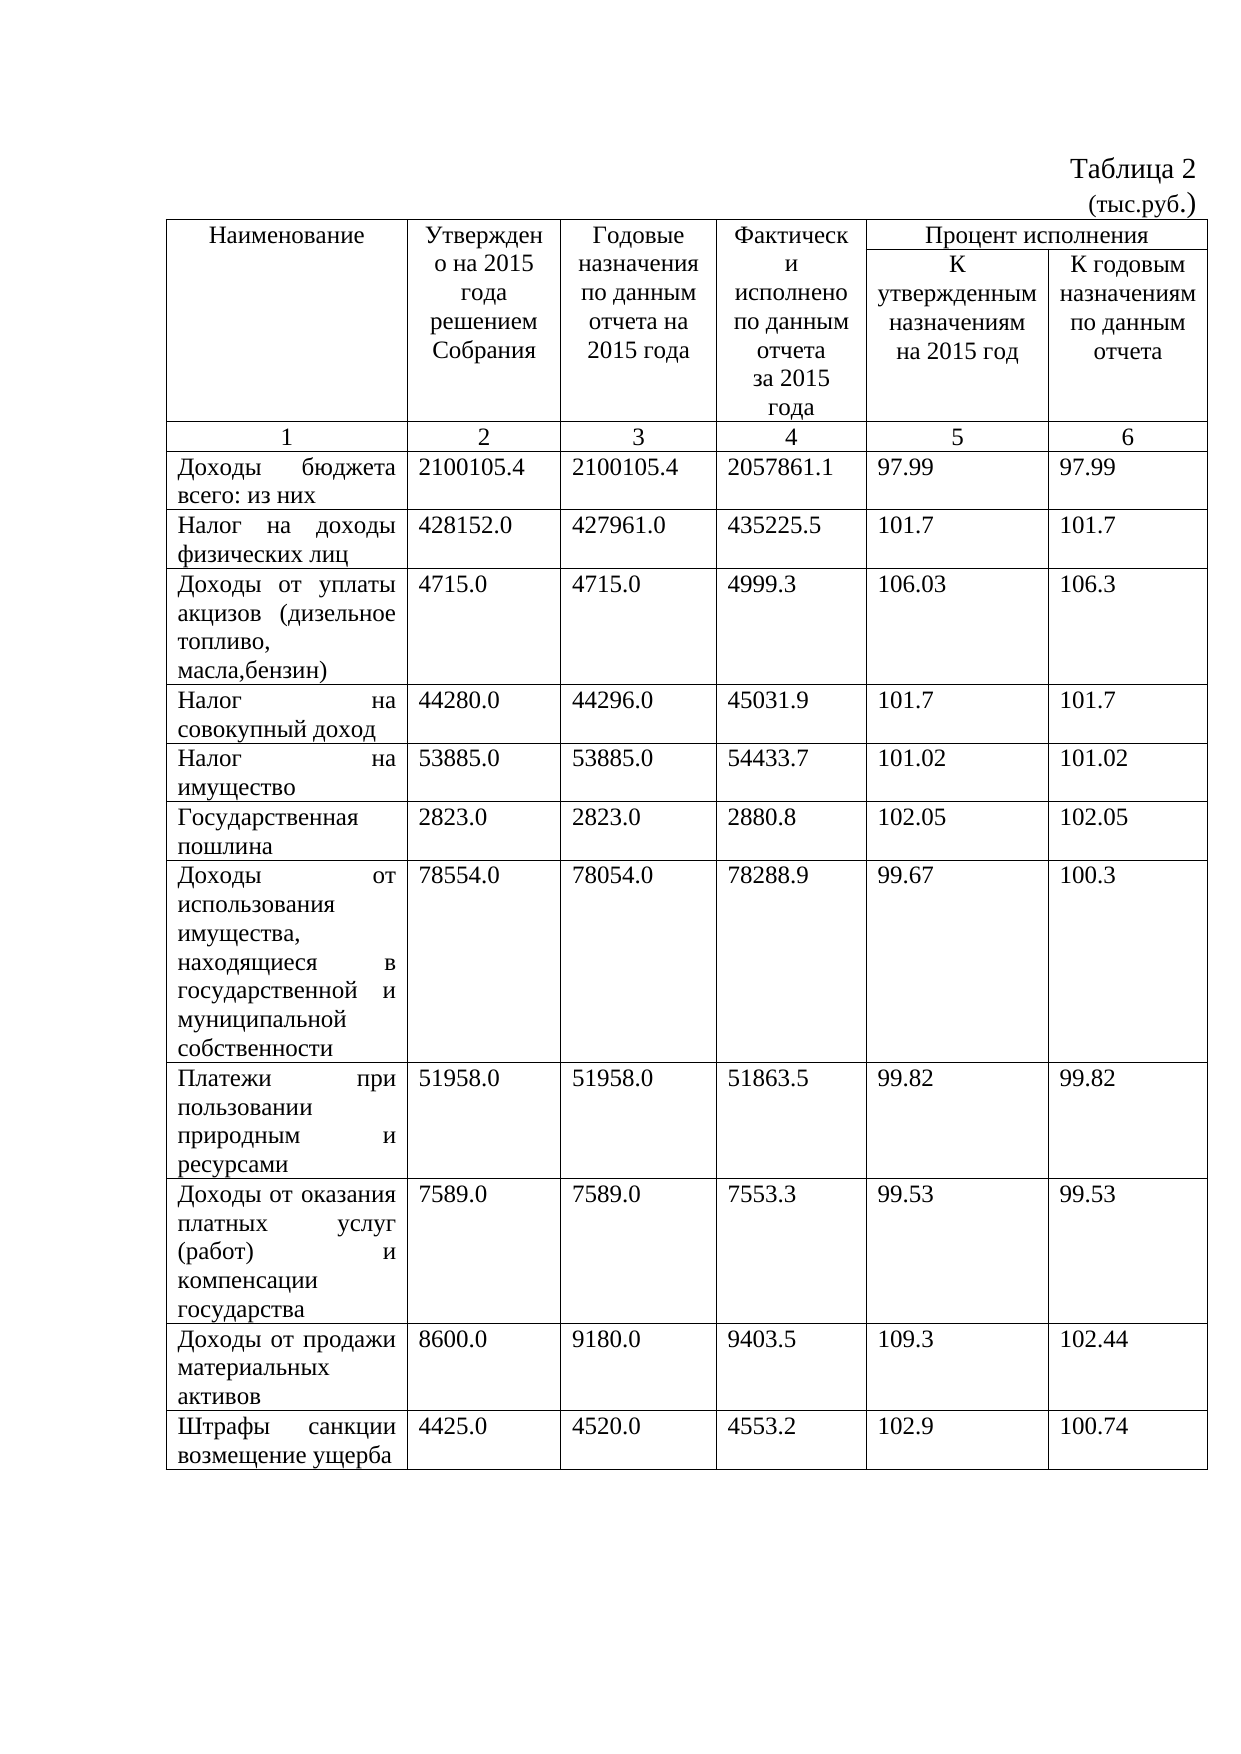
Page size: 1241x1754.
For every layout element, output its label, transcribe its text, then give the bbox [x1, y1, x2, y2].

table_cell 102.9 [867, 1411, 1048, 1468]
table_cell 53885.0 [408, 744, 560, 801]
table_cell 78554.0 [408, 861, 560, 1062]
table_header Процент исполнения [867, 220, 1207, 248]
table_cell 78054.0 [561, 861, 716, 1062]
table_cell 109.3 [867, 1324, 1048, 1410]
table_cell 427961.0 [561, 510, 716, 568]
table_cell 45031.9 [717, 685, 866, 742]
table_cell 3 [561, 422, 716, 451]
table_cell 78288.9 [717, 861, 866, 1062]
table_cell 102.05 [1049, 802, 1207, 859]
table_cell 2057861.1 [717, 452, 866, 509]
table_cell 2823.0 [561, 802, 716, 859]
table_cell 2100105.4 [408, 452, 560, 509]
table_cell 102.44 [1049, 1324, 1207, 1410]
table_cell Государственная пошлина [167, 802, 407, 859]
table_cell 99.53 [1049, 1179, 1207, 1323]
table_cell 4715.0 [561, 569, 716, 684]
table_cell 2100105.4 [561, 452, 716, 509]
table_cell 99.53 [867, 1179, 1048, 1323]
table_cell Налог на имущество [167, 744, 407, 801]
text (тыс.руб.) [177, 185, 1196, 219]
table_cell 9180.0 [561, 1324, 716, 1410]
table_cell 97.99 [1049, 452, 1207, 509]
table_cell 8600.0 [408, 1324, 560, 1410]
table_cell 106.03 [867, 569, 1048, 684]
table_cell 7589.0 [561, 1179, 716, 1323]
text Таблица 2 [177, 152, 1196, 185]
table_cell Доходы от оказания платных услуг (работ) и компенсации государства [167, 1179, 407, 1323]
table_cell 44280.0 [408, 685, 560, 742]
table_cell 435225.5 [717, 510, 866, 568]
table_cell 428152.0 [408, 510, 560, 568]
table_cell 2880.8 [717, 802, 866, 859]
table_cell 51958.0 [408, 1063, 560, 1178]
table_cell Доходы от продажи материальных активов [167, 1324, 407, 1410]
table_cell Доходы бюджета всего: из них [167, 452, 407, 509]
table_cell 6 [1049, 422, 1207, 451]
table_cell 101.02 [867, 744, 1048, 801]
table_cell 99.82 [867, 1063, 1048, 1178]
table_cell 101.7 [1049, 510, 1207, 568]
table_cell 44296.0 [561, 685, 716, 742]
table_cell 2823.0 [408, 802, 560, 859]
table_cell 4999.3 [717, 569, 866, 684]
table_header Утверждено на 2015 года решением Собрания [408, 220, 560, 421]
table_cell Штрафы санкции возмещение ущерба [167, 1411, 407, 1468]
table_cell 51958.0 [561, 1063, 716, 1178]
table_cell 99.67 [867, 861, 1048, 1062]
table_cell 100.3 [1049, 861, 1207, 1062]
table_cell Доходы от использования имущества, находящиеся в государственной и муниципальной собственности [167, 861, 407, 1062]
table_cell 4425.0 [408, 1411, 560, 1468]
table_header Наименование [167, 220, 407, 421]
table_cell 101.7 [1049, 685, 1207, 742]
table_cell 9403.5 [717, 1324, 866, 1410]
table_header Фактически исполнено по данным отчета за 2015 года [717, 220, 866, 421]
table_cell Платежи при пользовании природным и ресурсами [167, 1063, 407, 1178]
table_cell 4 [717, 422, 866, 451]
table_cell 51863.5 [717, 1063, 866, 1178]
table_cell 53885.0 [561, 744, 716, 801]
table_cell 5 [867, 422, 1048, 451]
table_cell К годовым назначениям по данным отчета [1049, 250, 1207, 421]
table_cell 54433.7 [717, 744, 866, 801]
table_cell 7589.0 [408, 1179, 560, 1323]
table_cell 4520.0 [561, 1411, 716, 1468]
table_cell 101.7 [867, 510, 1048, 568]
table_cell Налог на доходы физических лиц [167, 510, 407, 568]
table_cell К утвержденным назначениям на 2015 год [867, 250, 1048, 421]
table_cell 99.82 [1049, 1063, 1207, 1178]
table_cell Доходы от уплаты акцизов (дизельное топливо, масла,бензин) [167, 569, 407, 684]
table_cell 101.7 [867, 685, 1048, 742]
table_cell 7553.3 [717, 1179, 866, 1323]
table_cell 106.3 [1049, 569, 1207, 684]
table_cell 1 [167, 422, 407, 451]
table_cell 100.74 [1049, 1411, 1207, 1468]
table_cell 4715.0 [408, 569, 560, 684]
table_cell 102.05 [867, 802, 1048, 859]
table_cell 2 [408, 422, 560, 451]
table_cell 101.02 [1049, 744, 1207, 801]
table_header Годовые назначения по данным отчета на 2015 года [561, 220, 716, 421]
table_cell 4553.2 [717, 1411, 866, 1468]
table_cell 97.99 [867, 452, 1048, 509]
table_cell Налог на совокупный доход [167, 685, 407, 742]
